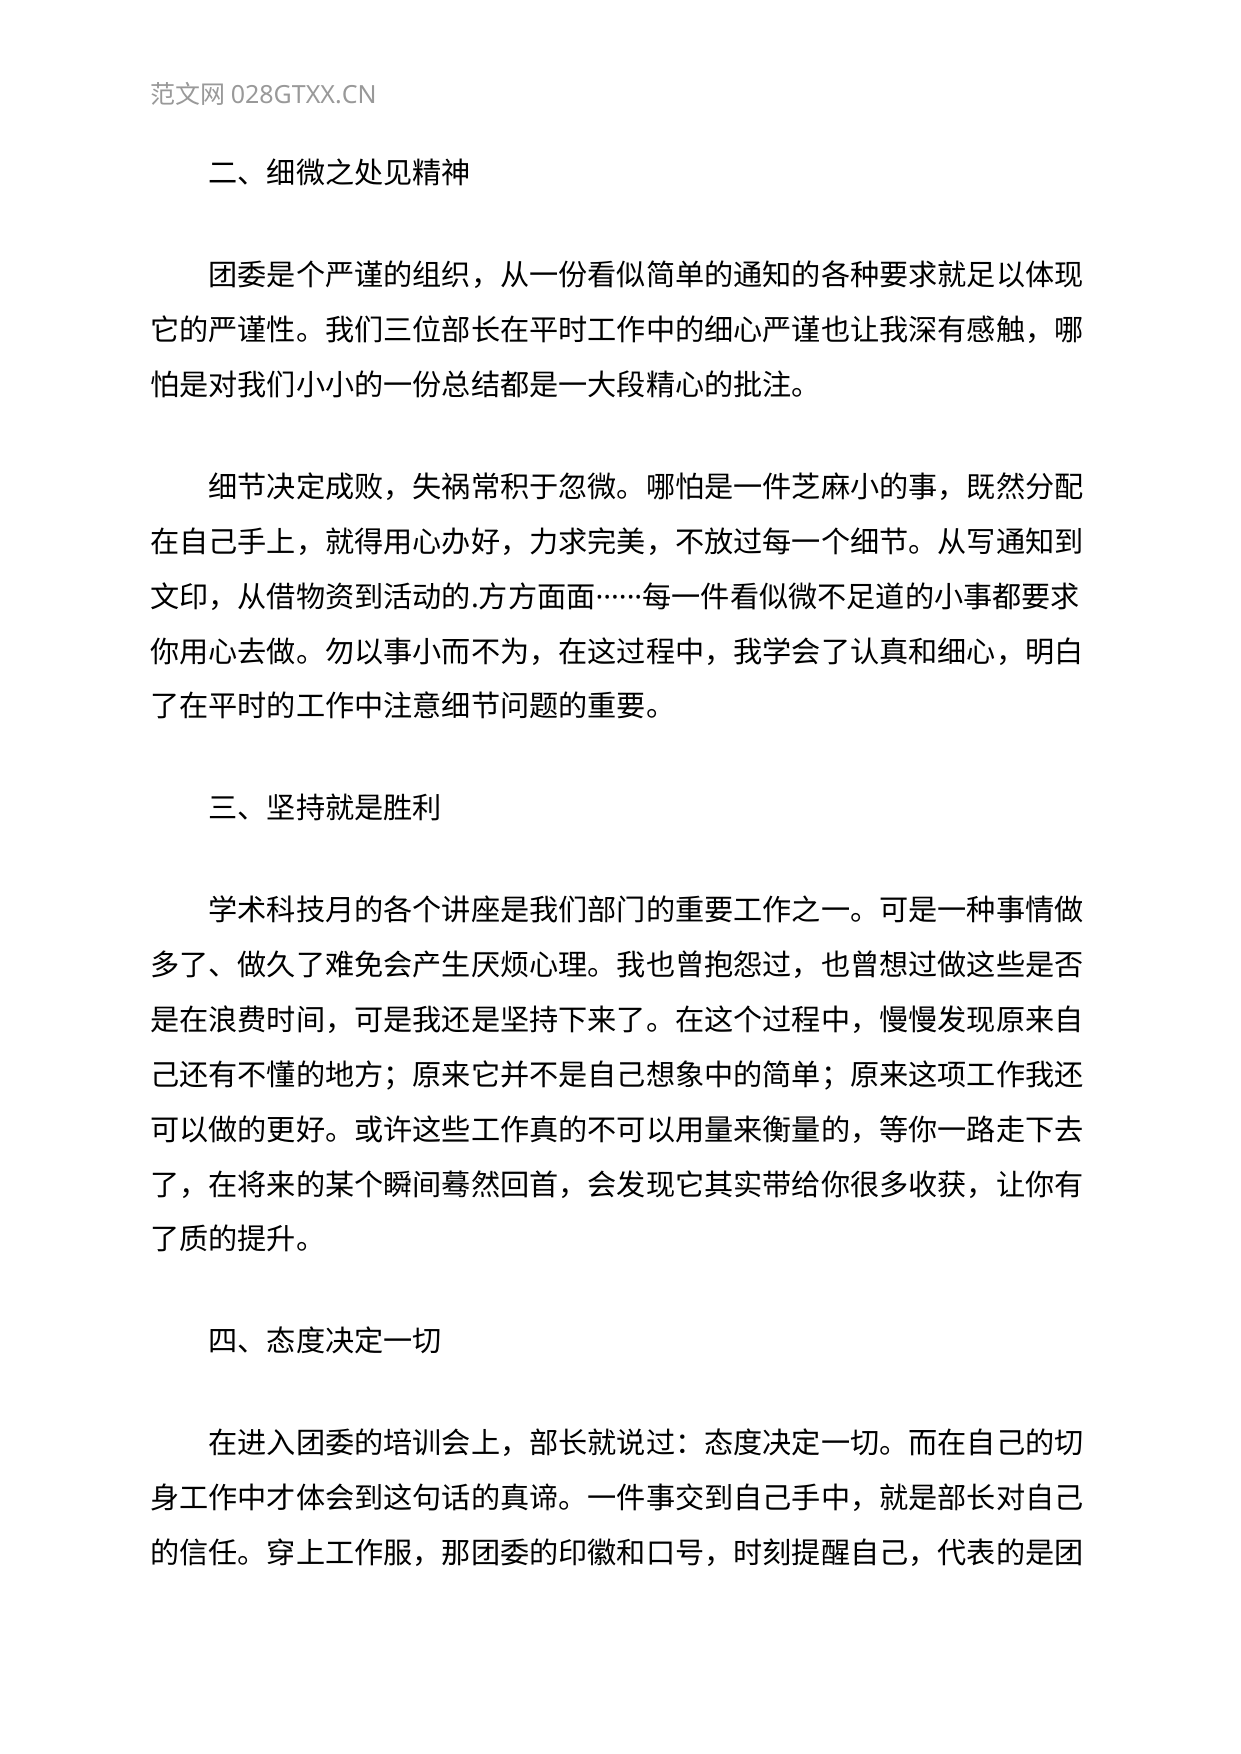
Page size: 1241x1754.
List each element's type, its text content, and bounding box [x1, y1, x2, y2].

text 细节决定成败，失祸常积于忽微。哪怕是一件芝麻小的事，既然分配在自己手上，就得用心办好，力求完美，不放过每一个细节。从写通知到文印，从借物资到活动的.方方面面······每一件看似微不足道的小事都要求你用心去做。勿以事小而不为，在这过程中，我学会了认真和细心，明白了在平时的工作中注意细节问题的重要。 [150, 463, 1090, 725]
text 二、细微之处见精神 [150, 150, 1090, 192]
text 三、坚持就是胜利 [150, 785, 1090, 827]
text 四、态度决定一切 [150, 1318, 1090, 1360]
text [150, 1419, 1090, 1572]
text 团委是个严谨的组织，从一份看似简单的通知的各种要求就足以体现它的严谨性。我们三位部长在平时工作中的细心严谨也让我深有感触，哪怕是对我们小小的一份总结都是一大段精心的批注。 [150, 252, 1090, 404]
text 学术科技月的各个讲座是我们部门的重要工作之一。可是一种事情做多了、做久了难免会产生厌烦心理。我也曾抱怨过，也曾想过做这些是否是在浪费时间，可是我还是坚持下来了。在这个过程中，慢慢发现原来自己还有不懂的地方；原来它并不是自己想象中的简单；原来这项工作我还可以做的更好。或许这些工作真的不可以用量来衡量的，等你一路走下去了，在将来的某个瞬间蓦然回首，会发现它其实带给你很多收获，让你有了质的提升。 [150, 887, 1090, 1258]
